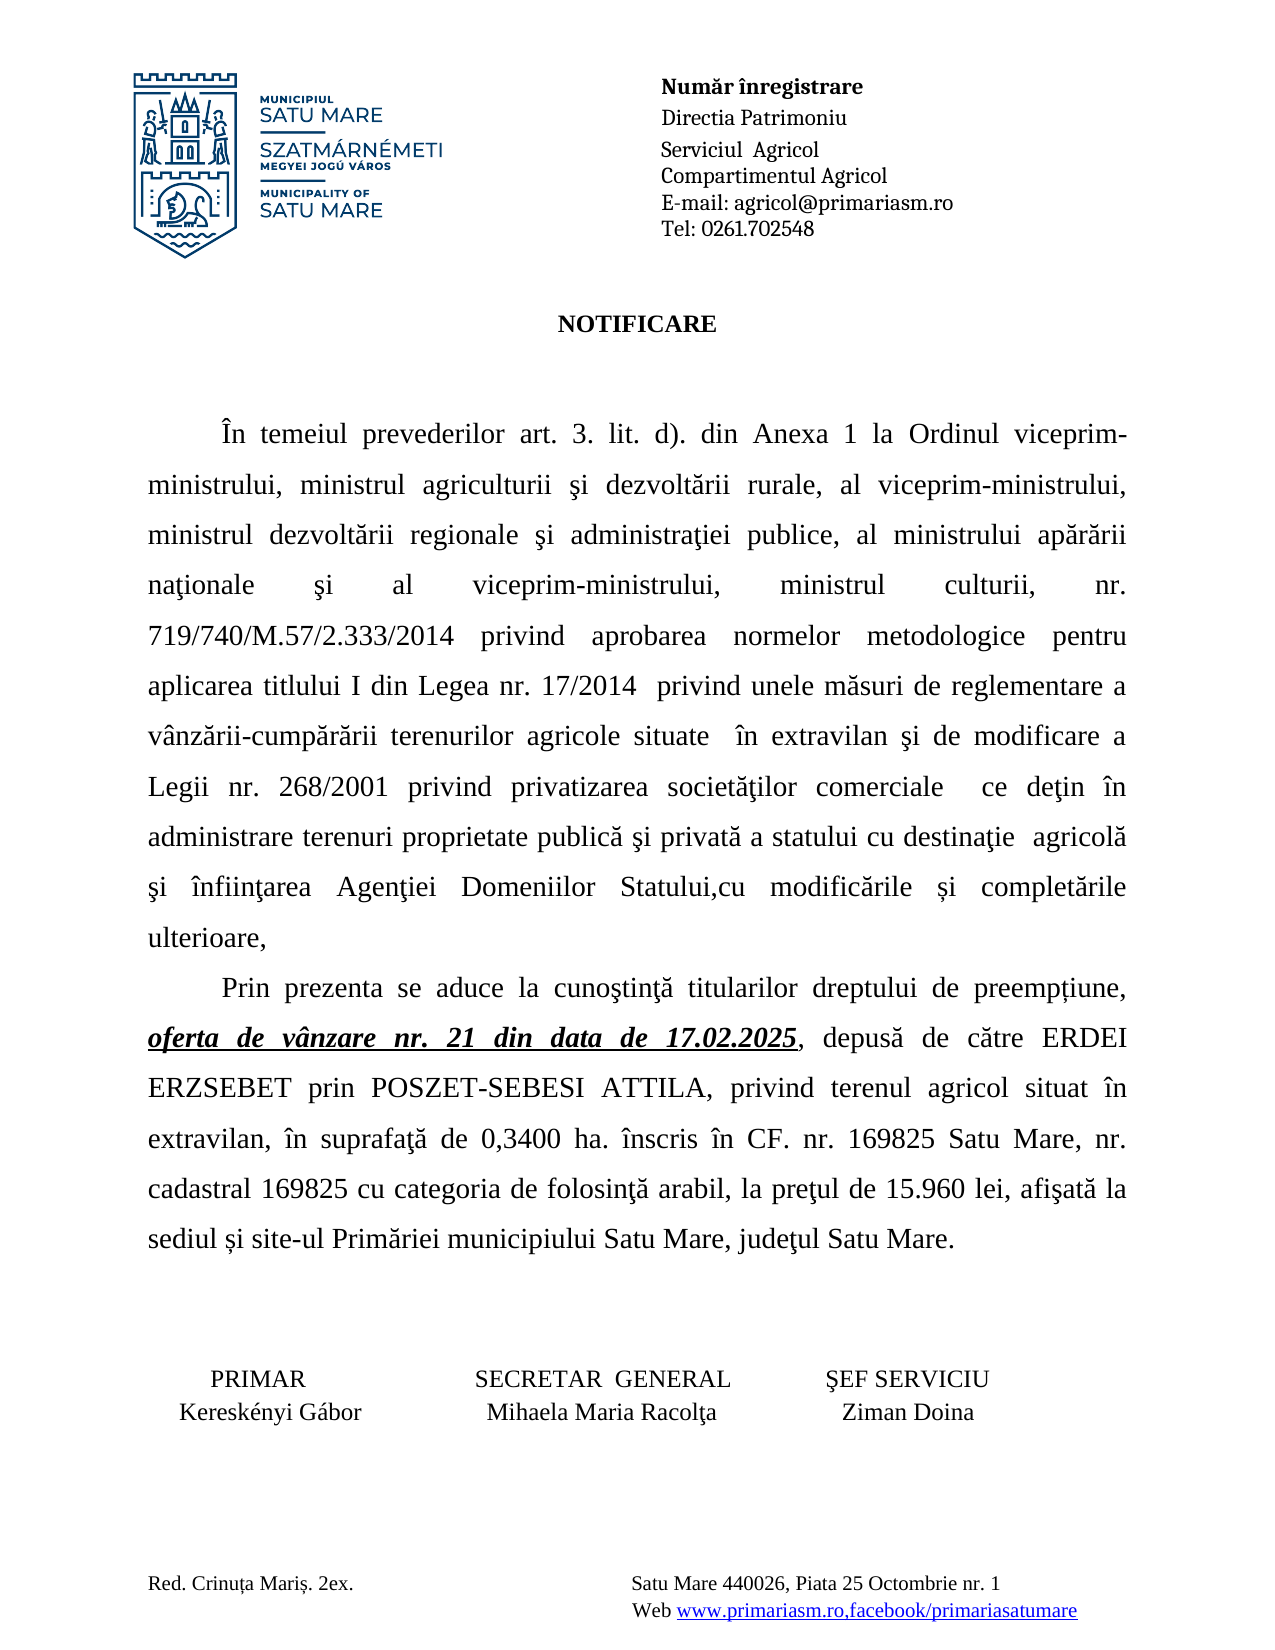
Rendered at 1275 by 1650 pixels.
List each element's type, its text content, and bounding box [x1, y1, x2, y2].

text Kereskényi Gábor Mihaela Maria Racolţa Ziman Doina [148, 1397, 1127, 1426]
text NOTIFICARE [148, 309, 1127, 338]
picture [133, 73, 444, 259]
text Prin prezenta se aduce la cunoştinţă titularilor dreptului de preempțiune, oferta de vânzare nr. 21 din data de 17.02.2025, depusă de către ERDEI ERZSEBET prin POSZET-SEBESI ATTILA, privind terenul agricol situat în extravilan, în suprafaţă de 0,3400 ha. înscris în CF. nr. 169825 Satu Mare, nr. cadastral 169825 cu categoria de folosinţă arabil, la preţul de 15.960 lei, afişată la sediul și site-ul Primăriei municipiului Satu Mare, judeţul Satu Mare. [148, 970, 1127, 1255]
text În temeiul prevederilor <LLNK 12014 17 12 242 6 38>art. 3. lit. d). din Anexa 1 la <LLNK 12014 719 50GZ01 0271>Ordinul viceprim-ministrului, ministrul agriculturii şi dezvoltării rurale, al viceprim-ministrului, ministrul dezvoltării regionale şi administraţiei publice, al ministrului apărării naţionale şi al viceprim-ministrului, ministrul culturii, nr. 719/740/M.57/2.333/2014 privind aprobarea normelor metodologice pentru aplicarea <LLNK 12014 17 12 242 1 32>titlului I din Legea nr. 17/2014 privind unele măsuri de reglementare a vânzării-cumpărării terenurilor agricole situate în extravilan şi de modificare a <LLNK 12001 268 12 2I1 0 18>Legii nr. 268/2001 privind privatizarea societăţilor comerciale ce deţin în administrare terenuri proprietate publică şi privată a statului cu destinaţie agricolă şi înfiinţarea Agenţiei Domeniilor Statului,cu modificările și completările ulterioare, [148, 417, 1127, 953]
text PRIMAR SECRETAR GENERAL ŞEF SERVICIU [148, 1364, 1127, 1393]
